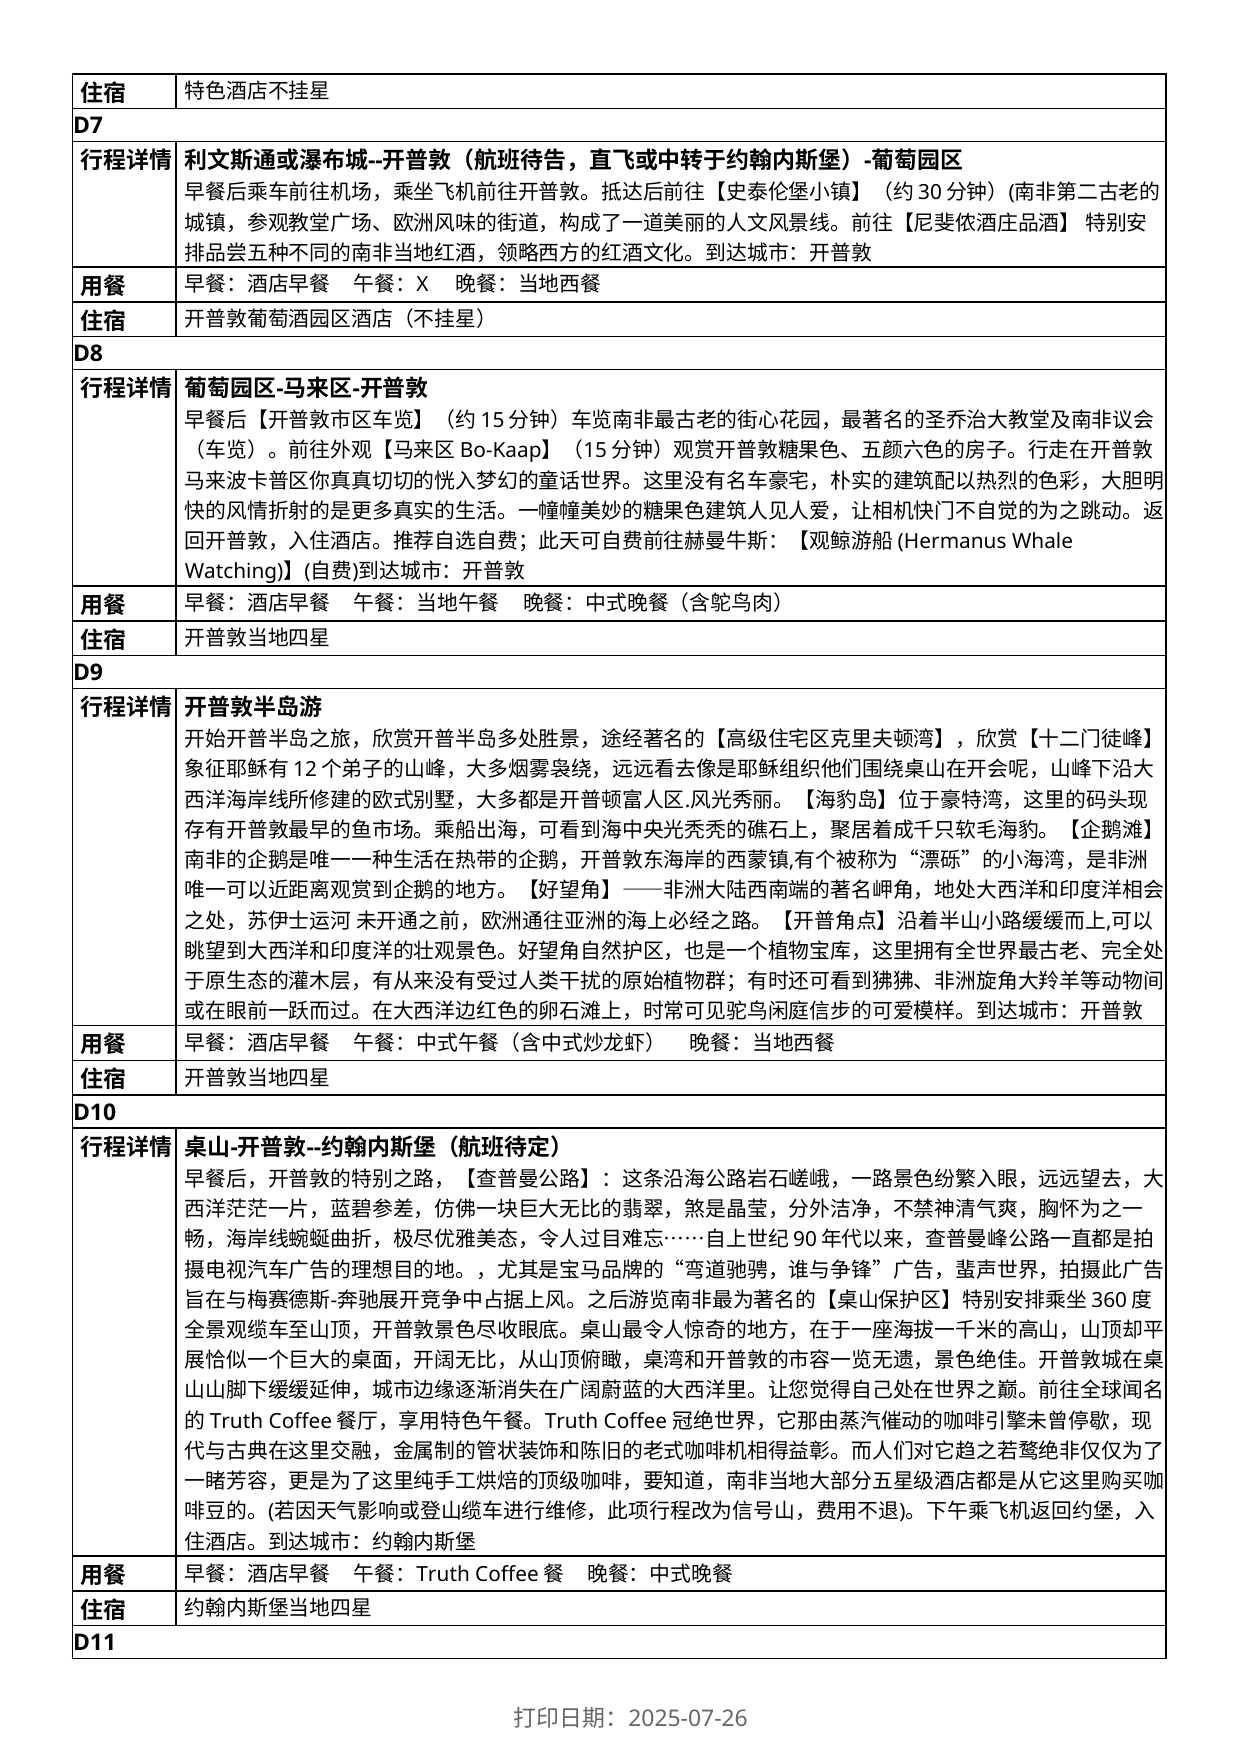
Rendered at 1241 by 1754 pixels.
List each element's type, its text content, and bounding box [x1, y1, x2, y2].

table_cell D8 [73, 337, 1165, 368]
table_cell 开普敦当地四星 [177, 622, 1165, 655]
table_cell 住宿 [73, 1592, 175, 1625]
table_cell 早餐：酒店早餐 午餐：Truth Coffee餐 晚餐：中式晚餐 [177, 1557, 1165, 1590]
table_cell D7 [73, 109, 1165, 141]
table_cell 住宿 [73, 1061, 175, 1094]
table_cell D9 [73, 656, 1165, 687]
table_cell 用餐 [73, 1026, 175, 1059]
table_cell D10 [73, 1096, 1165, 1127]
table_cell 开普敦当地四星 [177, 1061, 1165, 1094]
table_cell 住宿 [73, 303, 175, 336]
table_cell 特色酒店不挂星 [177, 75, 1165, 108]
table_cell 用餐 [73, 587, 175, 620]
table_cell 约翰内斯堡当地四星 [177, 1592, 1165, 1625]
table_cell 早餐：酒店早餐 午餐：X 晚餐：当地西餐 [177, 268, 1165, 301]
table_cell 行程详情 [73, 142, 175, 266]
table_cell 用餐 [73, 268, 175, 301]
table_cell 早餐：酒店早餐 午餐：中式午餐（含中式炒龙虾） 晚餐：当地西餐 [177, 1026, 1165, 1059]
table_cell 开普敦葡萄酒园区酒店（不挂星） [177, 303, 1165, 336]
table_cell 行程详情 [73, 689, 175, 1025]
table_cell 用餐 [73, 1557, 175, 1590]
table_cell 桌山-开普敦--约翰内斯堡（航班待定） 早餐后，开普敦的特别之路，【查普曼公路】：这条沿海公路岩石嵯峨，一路景色纷繁入眼，远远望去，大西洋茫茫一片，蓝碧参差，仿佛一块巨大无比的翡翠，煞是晶莹，分外洁净，不禁神清气爽，胸怀为之一畅，海岸线蜿蜒曲折，极尽优雅美态，令人过目难忘……自上世纪90年代以来，查普曼峰公路一直都是拍摄电视汽车广告的理想目的地。，尤其是宝马品牌的“弯道驰骋，谁与争锋”广告，蜚声世界，拍摄此广告旨在与梅赛德斯-奔驰展开竞争中占据上风。之后游览南非最为著名的【桌山保护区】特别安排乘坐360度全景观缆车至山顶，开普敦景色尽收眼底。桌山最令人惊奇的地方，在于一座海拔一千米的高山，山顶却平展恰似一个巨大的桌面，开阔无比，从山顶俯瞰，桌湾和开普敦的市容一览无遗，景色绝佳。开普敦城在桌山山脚下缓缓延伸，城市边缘逐渐消失在广阔蔚蓝的大西洋里。让您觉得自己处在世界之巅。前往全球闻名的Truth Coffee餐厅，享用特色午餐。Truth Coffee 冠绝世界，它那由蒸汽催动的咖啡引擎未曾停歇，现代与古典在这里交融，金属制的管状装饰和陈旧的老式咖啡机相得益彰。而人们对它趋之若鹜绝非仅仅为了一睹芳容，更是为了这里纯手工烘焙的顶级咖啡，要知道，南非当地大部分五星级酒店都是从它这里购买咖啡豆的。(若因天气影响或登山缆车进行维修，此项行程改为信号山，费用不退)。 [177, 1129, 1165, 1555]
table_cell 行程详情 [73, 1129, 175, 1555]
table_cell 开普敦半岛游 开始开普半岛之旅，欣赏开普半岛多处胜景，途经著名的【高级住宅区克里夫顿湾】，欣赏【十二门徒峰】象征耶稣有12个弟子的山峰，大多烟雾袅绕，远远看去像是耶稣组织他们围绕桌山在开会呢，山峰下沿大西洋海岸线所修建的欧式别墅，大多都是开普顿富人区.风光秀丽。【海豹岛】位于豪特湾，这里的码头现存有开普敦最早的鱼市场。乘船出海，可看到海中央光秃秃的礁石上，聚居着成千只软毛海豹。【企鹅滩】南非的企鹅是唯一一种生活在热带的企鹅，开普敦东海岸的西蒙镇,有个被称为“漂砾”的小海湾，是非洲唯一可以近距离观赏到企鹅的地方。【好望角】——非洲大陆西南端的著名岬角，地处大西洋和印度洋相会之处，苏伊士运河 未开通之前，欧洲通往亚洲的海上必经之路。【开普角点】沿着半山小路缓缓而上,可以眺望到大西洋和印度洋的壮观景色。好望角自然护区，也是一个植物宝库，这里拥有全世界最古老、完全处于原生态的灌木层，有从来没有受过人类干扰的原始植物群；有时还可看到狒狒、非洲旋角大羚羊等动物间或在眼前一跃而过。在大西洋边红色的卵石滩上，时常可见驼鸟闲庭信步的可爱模样。 [177, 689, 1165, 1025]
table_cell 住宿 [73, 75, 175, 108]
table_cell 利文斯通或瀑布城--开普敦（航班待告，直飞或中转于约翰内斯堡）-葡萄园区 早餐后乘车前往机场，乘坐飞机前往开普敦。 [177, 142, 1165, 266]
table_cell 行程详情 [73, 370, 175, 585]
table_cell 葡萄园区-马来区-开普敦 早餐后【开普敦市区车览】（约15分钟）车览南非最古老的街心花园，最著名的圣乔治大教堂及南非议会（车览）。 [177, 370, 1165, 585]
table_cell 早餐：酒店早餐 午餐：当地午餐 晚餐：中式晚餐（含鸵鸟肉） [177, 587, 1165, 620]
table_cell D11 [73, 1626, 1165, 1658]
table_cell 住宿 [73, 622, 175, 655]
